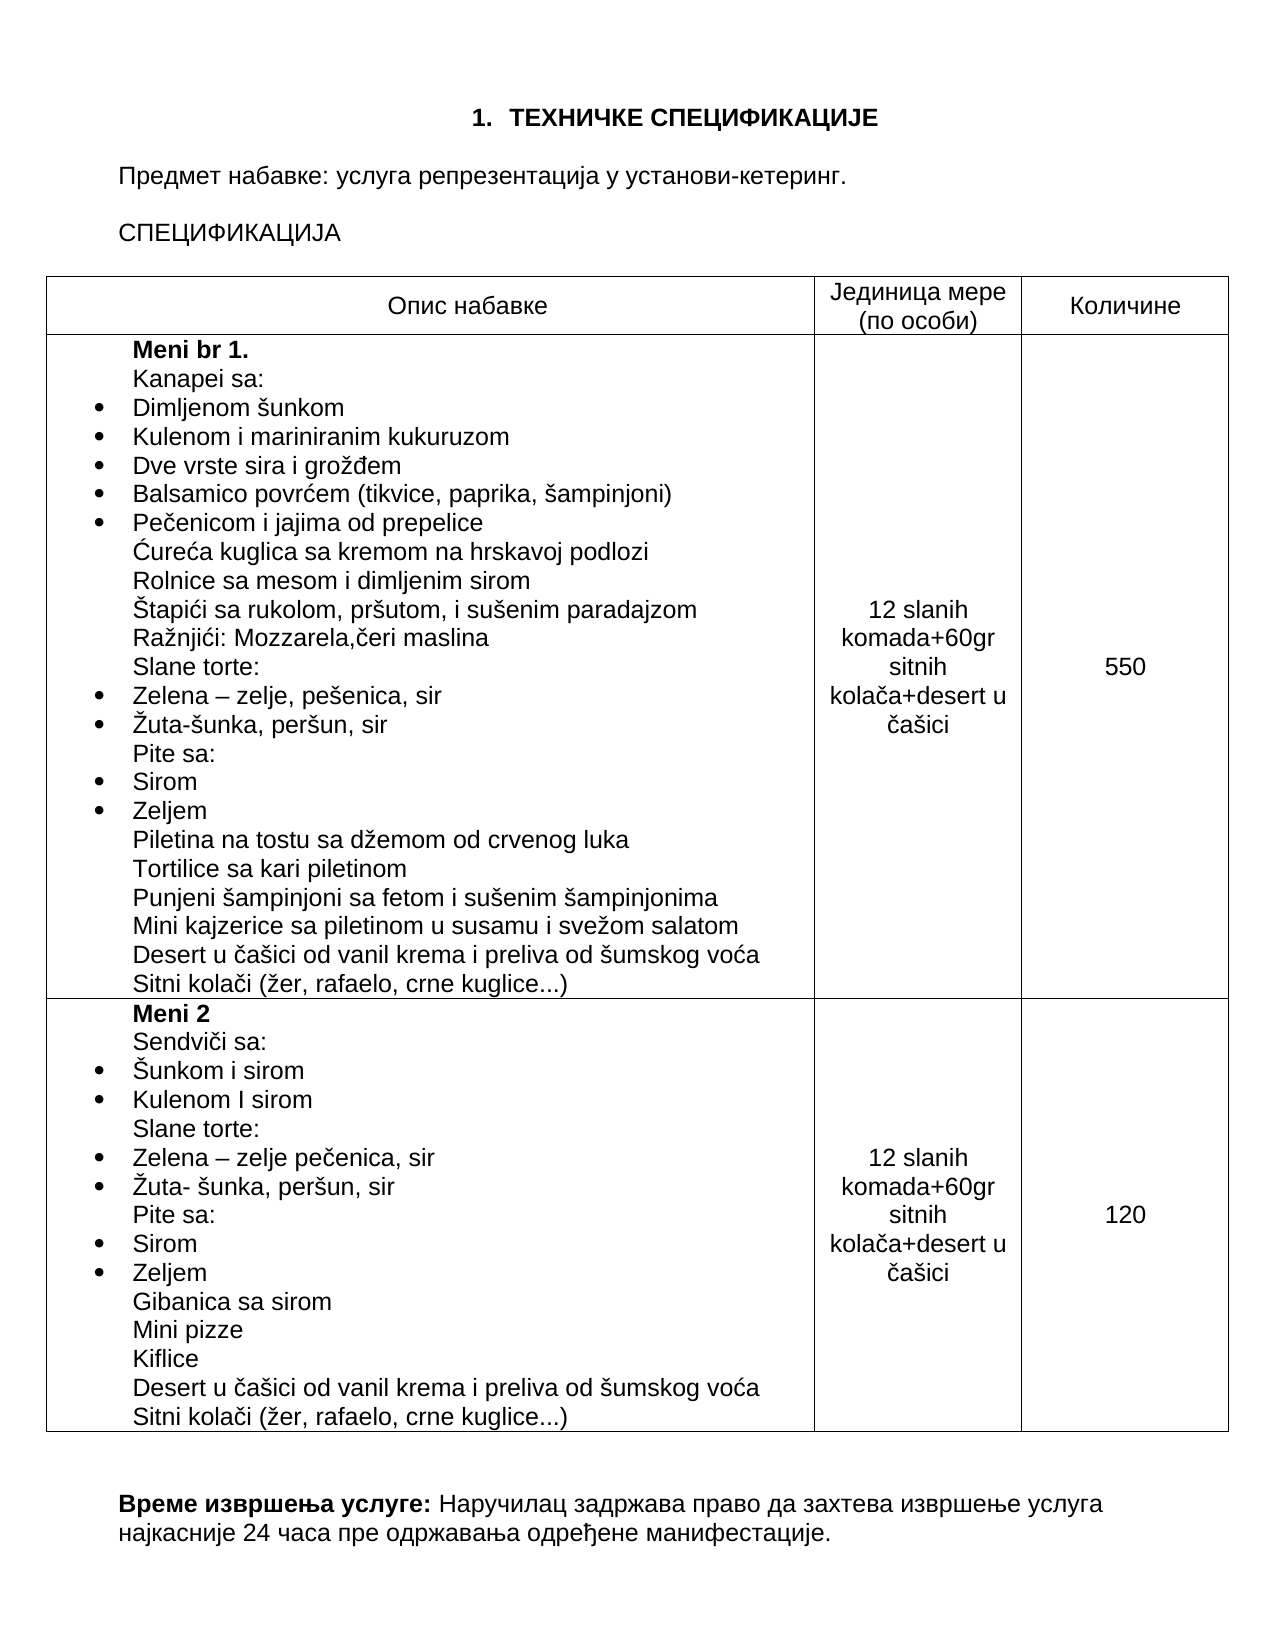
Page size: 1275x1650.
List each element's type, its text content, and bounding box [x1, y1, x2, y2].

text Време извршења услуге: Наручилац задржава право да захтева извршење услуга најкасније 24 часа пре одржавања одређене манифестације. [118, 1489, 1157, 1547]
table_header Количине [1022, 277, 1228, 334]
text Предмет набавке: услуга репрезентација у установи-кетеринг. [118, 161, 1157, 189]
table_cell Meni br 1. Kanapei sa: Dimljenom šunkom Kulenom i mariniranim kukuruzom Dve vrste sira i grožđem Balsamico povrćem (tikvice, paprika, šampinjoni) Pečenicom i jajima od prepelice Ćureća kuglica sa kremom na hrskavoj podlozi Rolnice sa mesom i dimljenim sirom Štapići sa rukolom, pršutom, i sušenim paradajzom Ražnjići: Mozzarela,čeri maslina Slane torte: Zelena – zelje, pešenica, sir Žuta-šunka, peršun, sir Pite sa: Sirom Zeljem Piletina na tostu sa džemom od crvenog luka Tortilice sa kari piletinom Punjeni šampinjoni sa fetom i sušenim šampinjonima Mini kajzerice sa piletinom u susamu i svežom salatom Desert u čašici od vanil krema i preliva od šumskog voća Sitni kolači (žer, rafaelo, crne kuglice...) [47, 335, 814, 998]
table_cell 550 [1022, 335, 1228, 998]
list ТЕХНИЧКЕ СПЕЦИФИКАЦИЈЕ [193, 103, 1157, 132]
table_cell 12 slanih komada+60gr sitnih kolača+desert u čašici [815, 335, 1021, 998]
table_cell 12 slanih komada+60gr sitnih kolača+desert u čašici [815, 999, 1021, 1431]
text СПЕЦИФИКАЦИJA [118, 218, 1157, 247]
table_header Опис набавке [47, 277, 814, 334]
table_cell Meni 2 Sendviči sa: Šunkom i sirom Kulenom I sirom Slane torte: Zelena – zelje pečenica, sir Žuta- šunka, peršun, sir Pite sa: Sirom Zeljem Gibanica sa sirom Mini pizze Kiflice Desert u čašici od vanil krema i preliva od šumskog voća Sitni kolači (žer, rafaelo, crne kuglice...) [47, 999, 814, 1431]
table_header Јединица мере (по особи) [815, 277, 1021, 334]
table_cell 120 [1022, 999, 1228, 1431]
